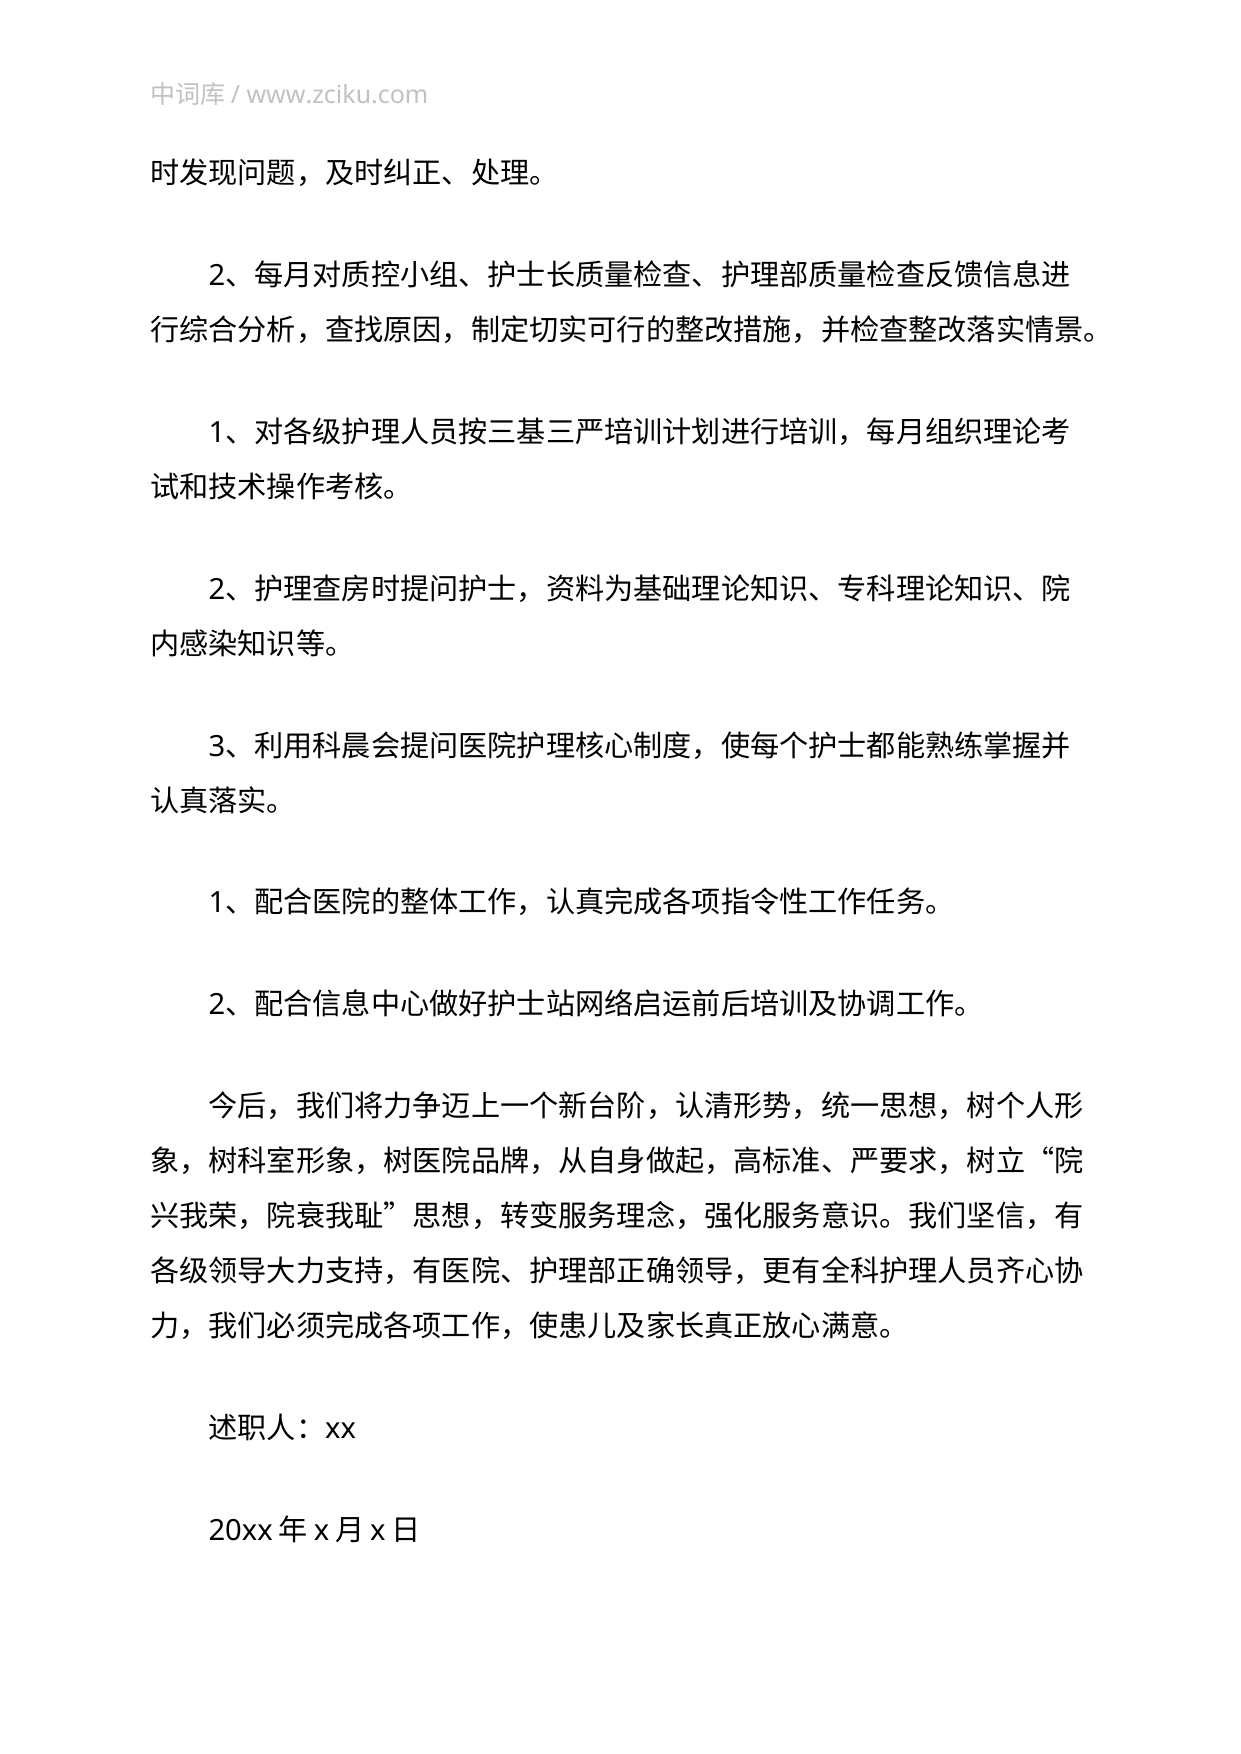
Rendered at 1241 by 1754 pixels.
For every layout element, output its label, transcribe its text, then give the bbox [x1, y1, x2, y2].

text 1、对各级护理人员按三基三严培训计划进行培训，每月组织理论考试和技术操作考核。 [150, 408, 1090, 506]
text 述职人：xx [150, 1404, 1090, 1447]
text 今后，我们将力争迈上一个新台阶，认清形势，统一思想，树个人形象，树科室形象，树医院品牌，从自身做起，高标准、严要求，树立“院兴我荣，院衰我耻”思想，转变服务理念，强化服务意识。我们坚信，有各级领导大力支持，有医院、护理部正确领导，更有全科护理人员齐心协力，我们必须完成各项工作，使患儿及家长真正放心满意。 [150, 1083, 1090, 1345]
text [150, 150, 1090, 192]
text 2、配合信息中心做好护士站网络启运前后培训及协调工作。 [150, 981, 1090, 1023]
text 1、配合医院的整体工作，认真完成各项指令性工作任务。 [150, 879, 1090, 921]
text 20xx年x月x日 [150, 1506, 1090, 1548]
text 2、每月对质控小组、护士长质量检查、护理部质量检查反馈信息进行综合分析，查找原因，制定切实可行的整改措施，并检查整改落实情景。 [150, 252, 1090, 349]
text 3、利用科晨会提问医院护理核心制度，使每个护士都能熟练掌握并认真落实。 [150, 722, 1090, 819]
text 2、护理查房时提问护士，资料为基础理论知识、专科理论知识、院内感染知识等。 [150, 565, 1090, 663]
